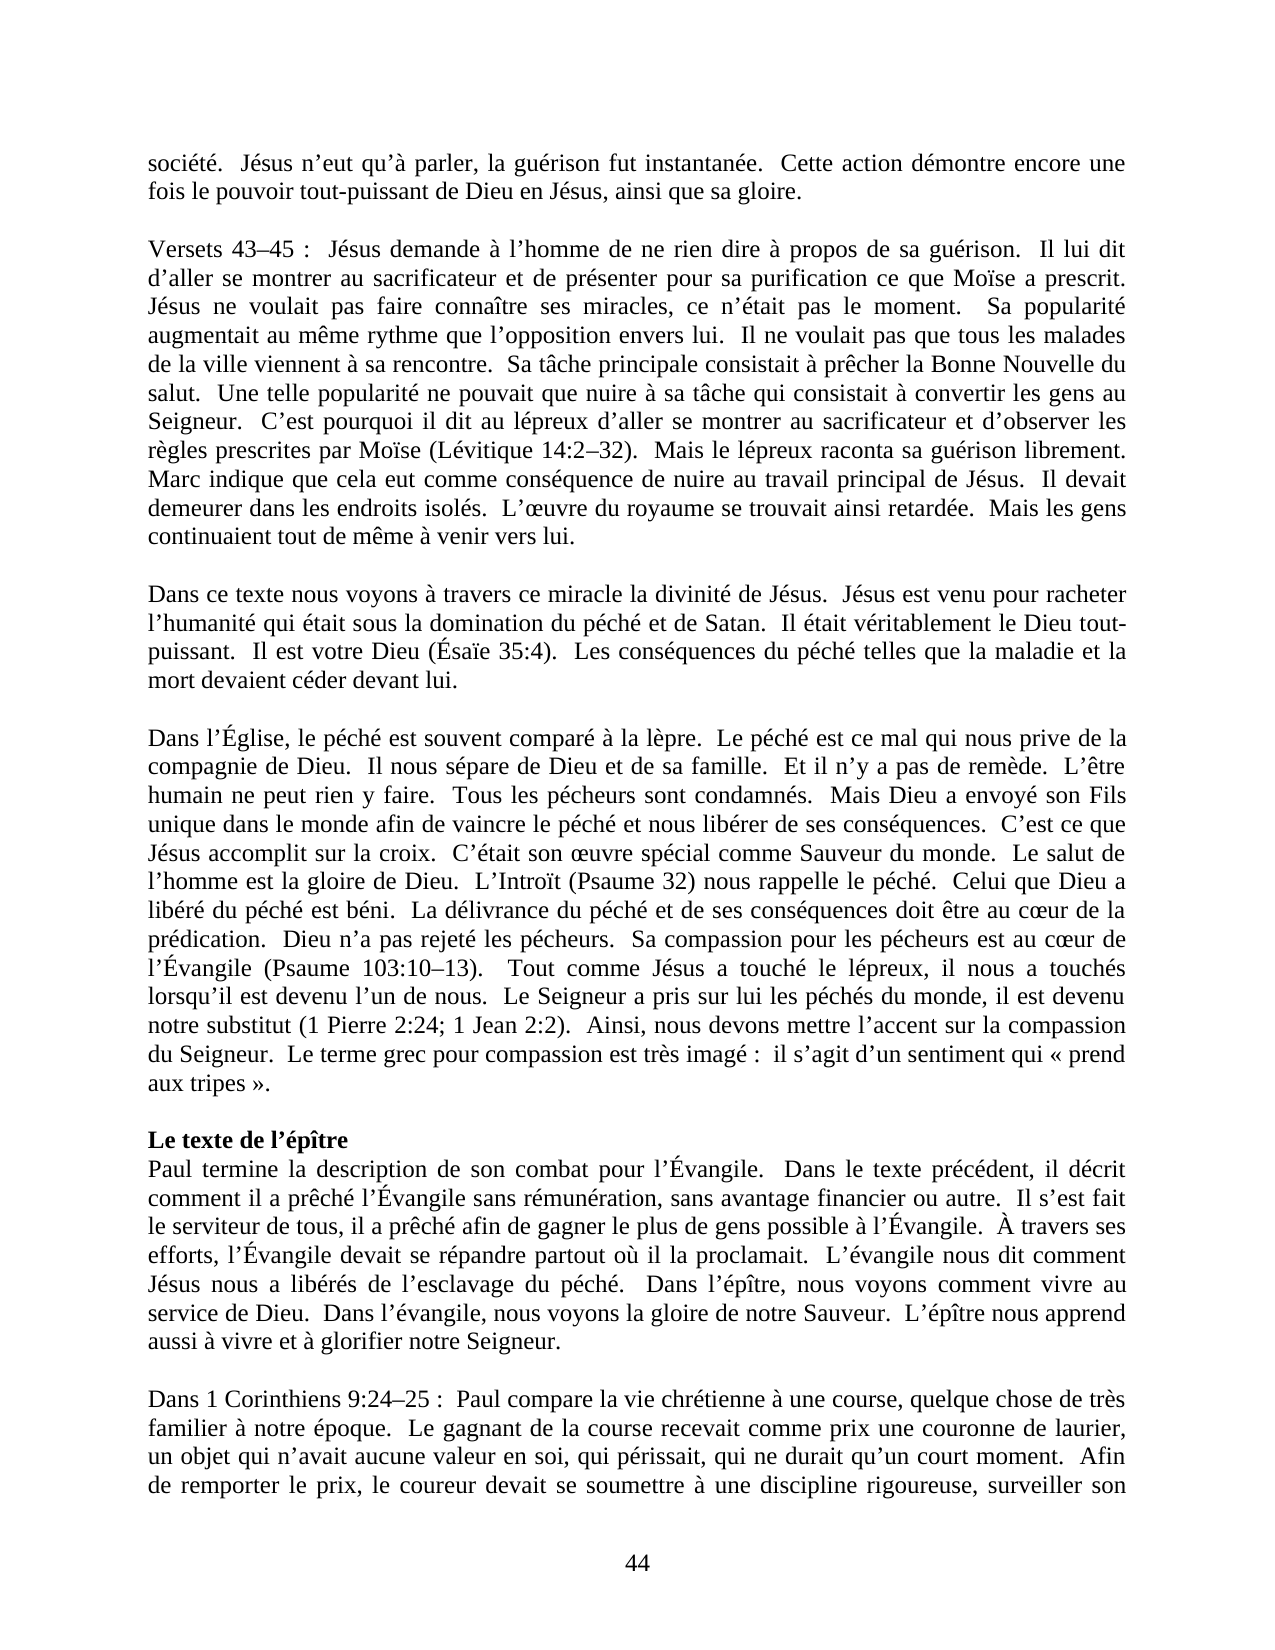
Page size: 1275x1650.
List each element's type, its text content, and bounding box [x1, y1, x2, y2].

text Dans ce texte nous voyons à travers ce miracle la divinité de Jésus. Jésus est venu pour racheter l’humanité qui était sous la domination du péché et de Satan. Il était véritablement le Dieu tout-puissant. Il est votre Dieu (Ésaïe 35:4). Les conséquences du péché telles que la maladie et la mort devaient céder devant lui. [148, 579, 1127, 694]
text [148, 1384, 1127, 1499]
text Le texte de l’épître [148, 1125, 1127, 1154]
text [148, 148, 1127, 205]
text Paul termine la description de son combat pour l’Évangile. Dans le texte précédent, il décrit comment il a prêché l’Évangile sans rémunération, sans avantage financier ou autre. Il s’est fait le serviteur de tous, il a prêché afin de gagner le plus de gens possible à l’Évangile. À travers ses efforts, l’Évangile devait se répandre partout où il la proclamait. L’évangile nous dit comment Jésus nous a libérés de l’esclavage du péché. Dans l’épître, nous voyons comment vivre au service de Dieu. Dans l’évangile, nous voyons la gloire de notre Sauveur. L’épître nous apprend aussi à vivre et à glorifier notre Seigneur. [148, 1154, 1127, 1355]
text Dans l’Église, le péché est souvent comparé à la lèpre. Le péché est ce mal qui nous prive de la compagnie de Dieu. Il nous sépare de Dieu et de sa famille. Et il n’y a pas de remède. L’être humain ne peut rien y faire. Tous les pécheurs sont condamnés. Mais Dieu a envoyé son Fils unique dans le monde afin de vaincre le péché et nous libérer de ses conséquences. C’est ce que Jésus accomplit sur la croix. C’était son œuvre spécial comme Sauveur du monde. Le salut de l’homme est la gloire de Dieu. L’Introït (Psaume 32) nous rappelle le péché. Celui que Dieu a libéré du péché est béni. La délivrance du péché et de ses conséquences doit être au cœur de la prédication. Dieu n’a pas rejeté les pécheurs. Sa compassion pour les pécheurs est au cœur de l’Évangile (Psaume 103:10–13). Tout comme Jésus a touché le lépreux, il nous a touchés lorsqu’il est devenu l’un de nous. Le Seigneur a pris sur lui les péchés du monde, il est devenu notre substitut (1 Pierre 2:24; 1 Jean 2:2). Ainsi, nous devons mettre l’accent sur la compassion du Seigneur. Le terme grec pour compassion est très imagé : il s’agit d’un sentiment qui « prend aux tripes ». [148, 723, 1127, 1096]
text Versets 43–45 : Jésus demande à l’homme de ne rien dire à propos de sa guérison. Il lui dit d’aller se montrer au sacrificateur et de présenter pour sa purification ce que Moïse a prescrit. Jésus ne voulait pas faire connaître ses miracles, ce n’était pas le moment. Sa popularité augmentait au même rythme que l’opposition envers lui. Il ne voulait pas que tous les malades de la ville viennent à sa rencontre. Sa tâche principale consistait à prêcher la Bonne Nouvelle du salut. Une telle popularité ne pouvait que nuire à sa tâche qui consistait à convertir les gens au Seigneur. C’est pourquoi il dit au lépreux d’aller se montrer au sacrificateur et d’observer les règles prescrites par Moïse (Lévitique 14:2–32). Mais le lépreux raconta sa guérison librement. Marc indique que cela eut comme conséquence de nuire au travail principal de Jésus. Il devait demeurer dans les endroits isolés. L’œuvre du royaume se trouvait ainsi retardée. Mais les gens continuaient tout de même à venir vers lui. [148, 234, 1127, 550]
